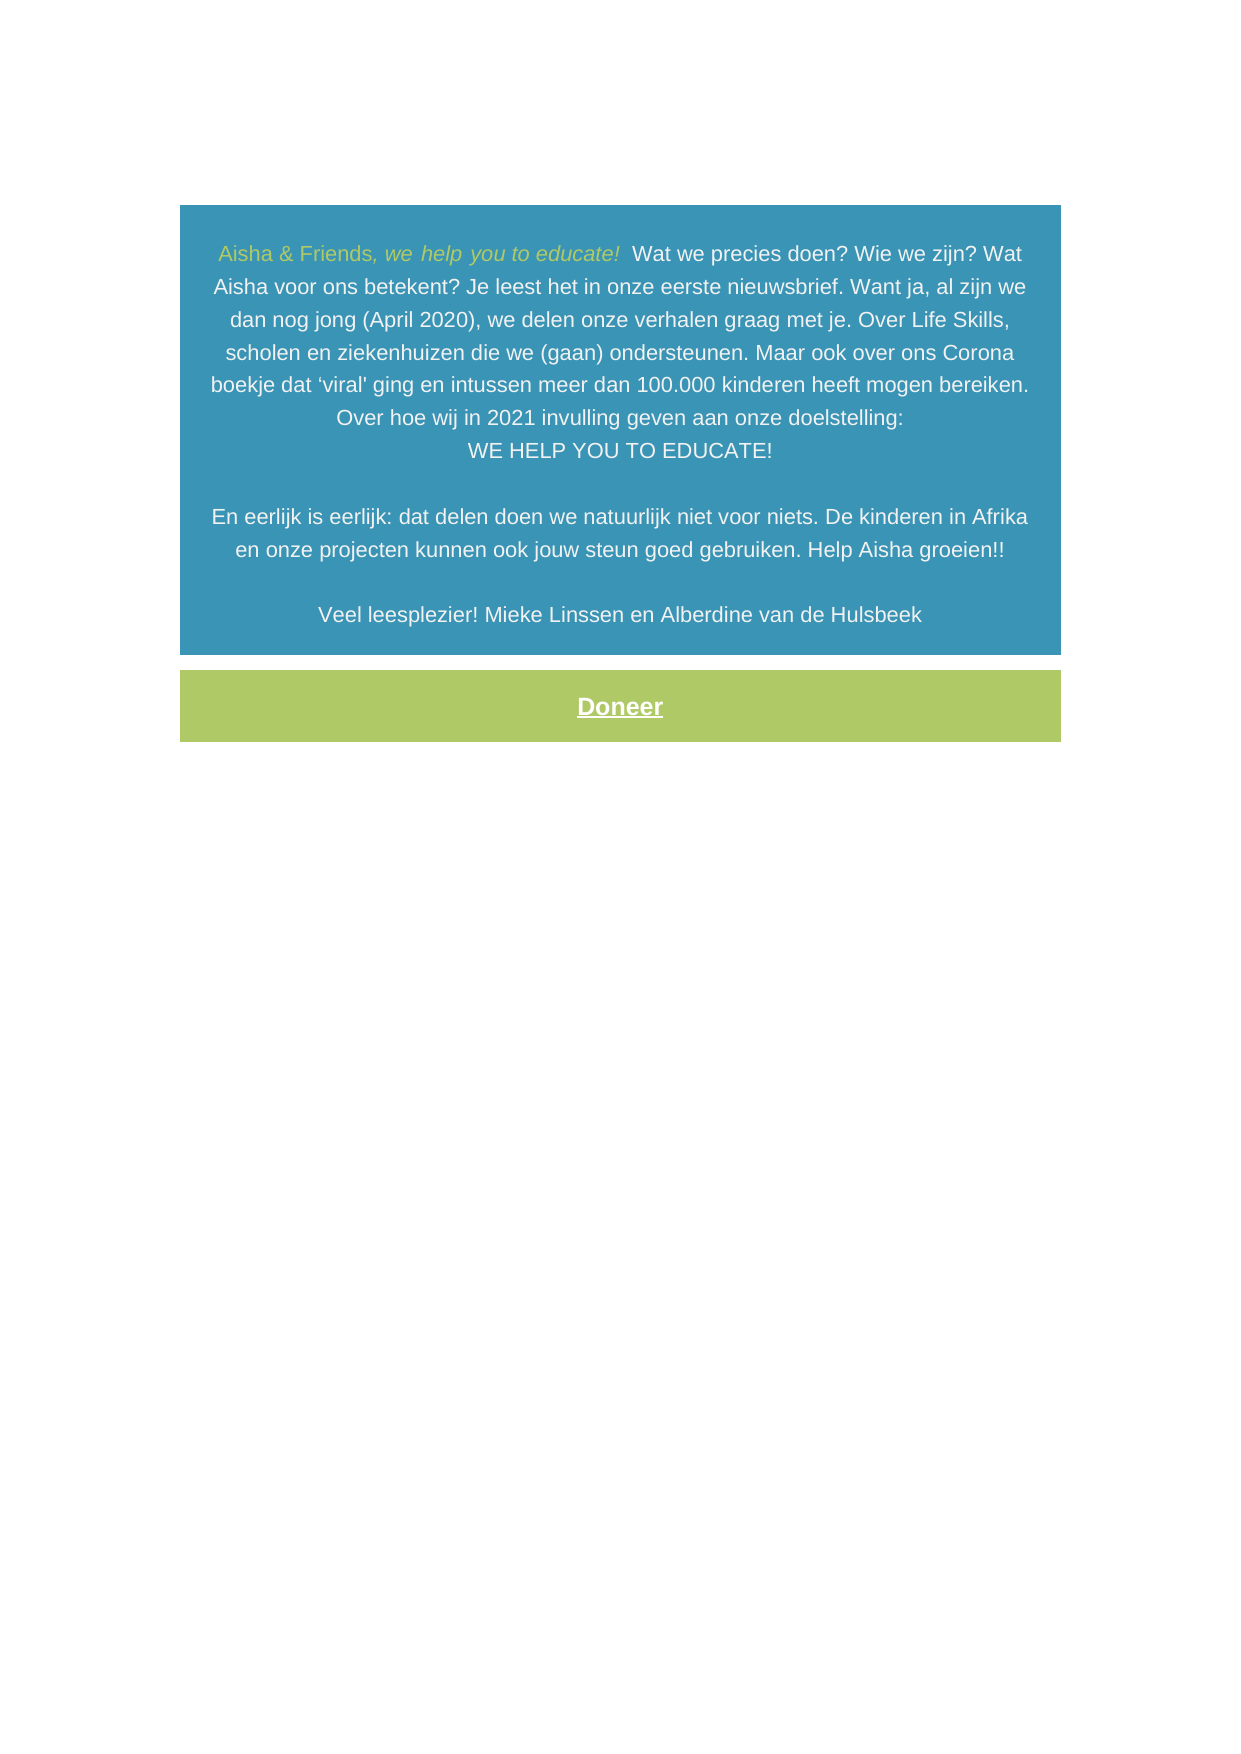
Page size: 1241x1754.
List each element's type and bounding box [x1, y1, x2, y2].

table_header [148, 148, 1093, 827]
